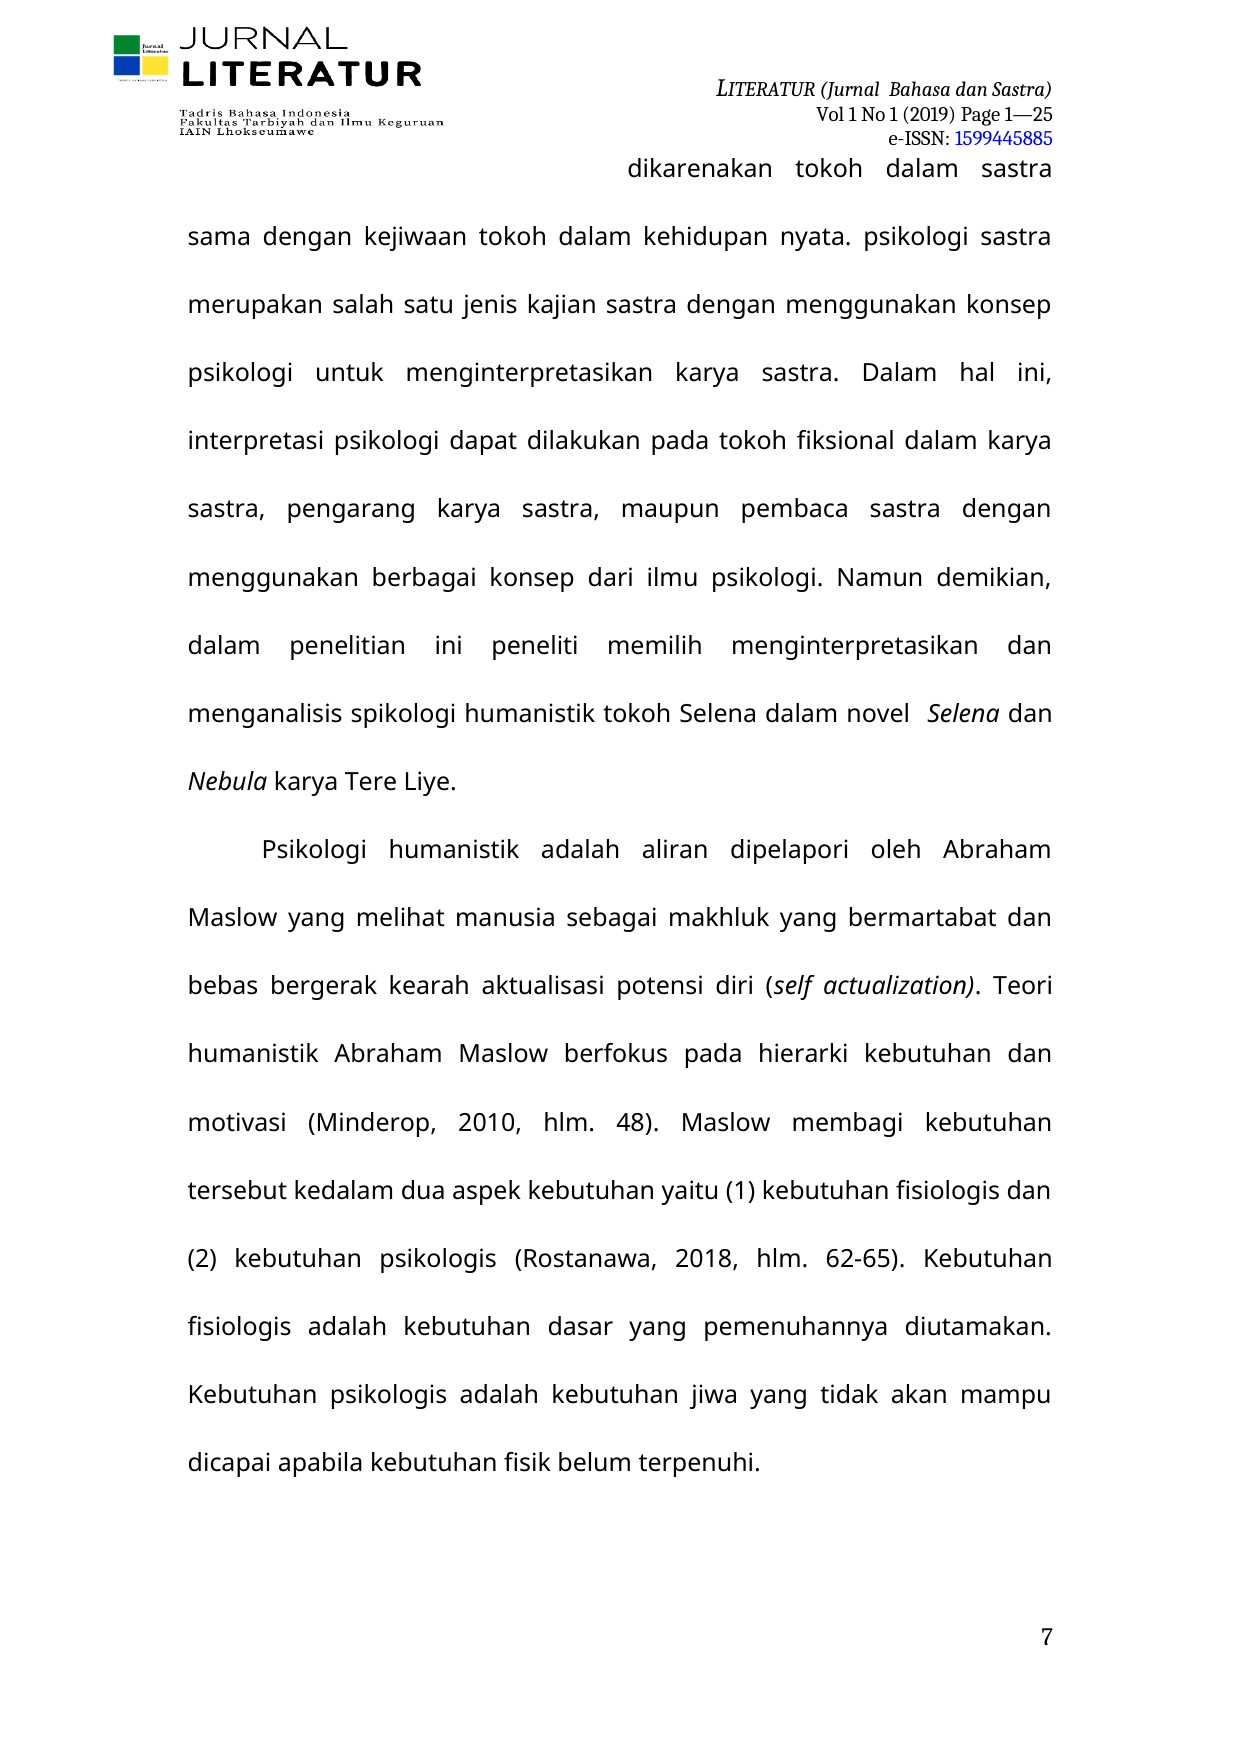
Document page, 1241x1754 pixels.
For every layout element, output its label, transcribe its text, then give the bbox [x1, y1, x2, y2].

picture [86, 12, 535, 171]
text dikarenakan tokoh dalam sastra sama dengan kejiwaan tokoh dalam kehidupan nyata. psikologi sastra merupakan salah satu jenis kajian sastra dengan menggunakan konsep psikologi untuk menginterpretasikan karya sastra. Dalam hal ini, interpretasi psikologi dapat dilakukan pada tokoh fiksional dalam karya sastra, pengarang karya sastra, maupun pembaca sastra dengan menggunakan berbagai konsep dari ilmu psikologi. Namun demikian, dalam penelitian ini peneliti memilih menginterpretasikan dan menganalisis spikologi humanistik tokoh Selena dalam novel Selena dan Nebula karya Tere Liye. [187, 150, 1053, 798]
text Psikologi humanistik adalah aliran dipelapori oleh Abraham Maslow yang melihat manusia sebagai makhluk yang bermartabat dan bebas bergerak kearah aktualisasi potensi diri (self actualization). Teori humanistik Abraham Maslow berfokus pada hierarki kebutuhan dan motivasi (Minderop, 2010, hlm. 48). Maslow membagi kebutuhan tersebut kedalam dua aspek kebutuhan yaitu (1) kebutuhan fisiologis dan (2) kebutuhan psikologis (Rostanawa, 2018, hlm. 62-65). Kebutuhan fisiologis adalah kebutuhan dasar yang pemenuhannya diutamakan. Kebutuhan psikologis adalah kebutuhan jiwa yang tidak akan mampu dicapai apabila kebutuhan fisik belum terpenuhi. [187, 832, 1053, 1479]
